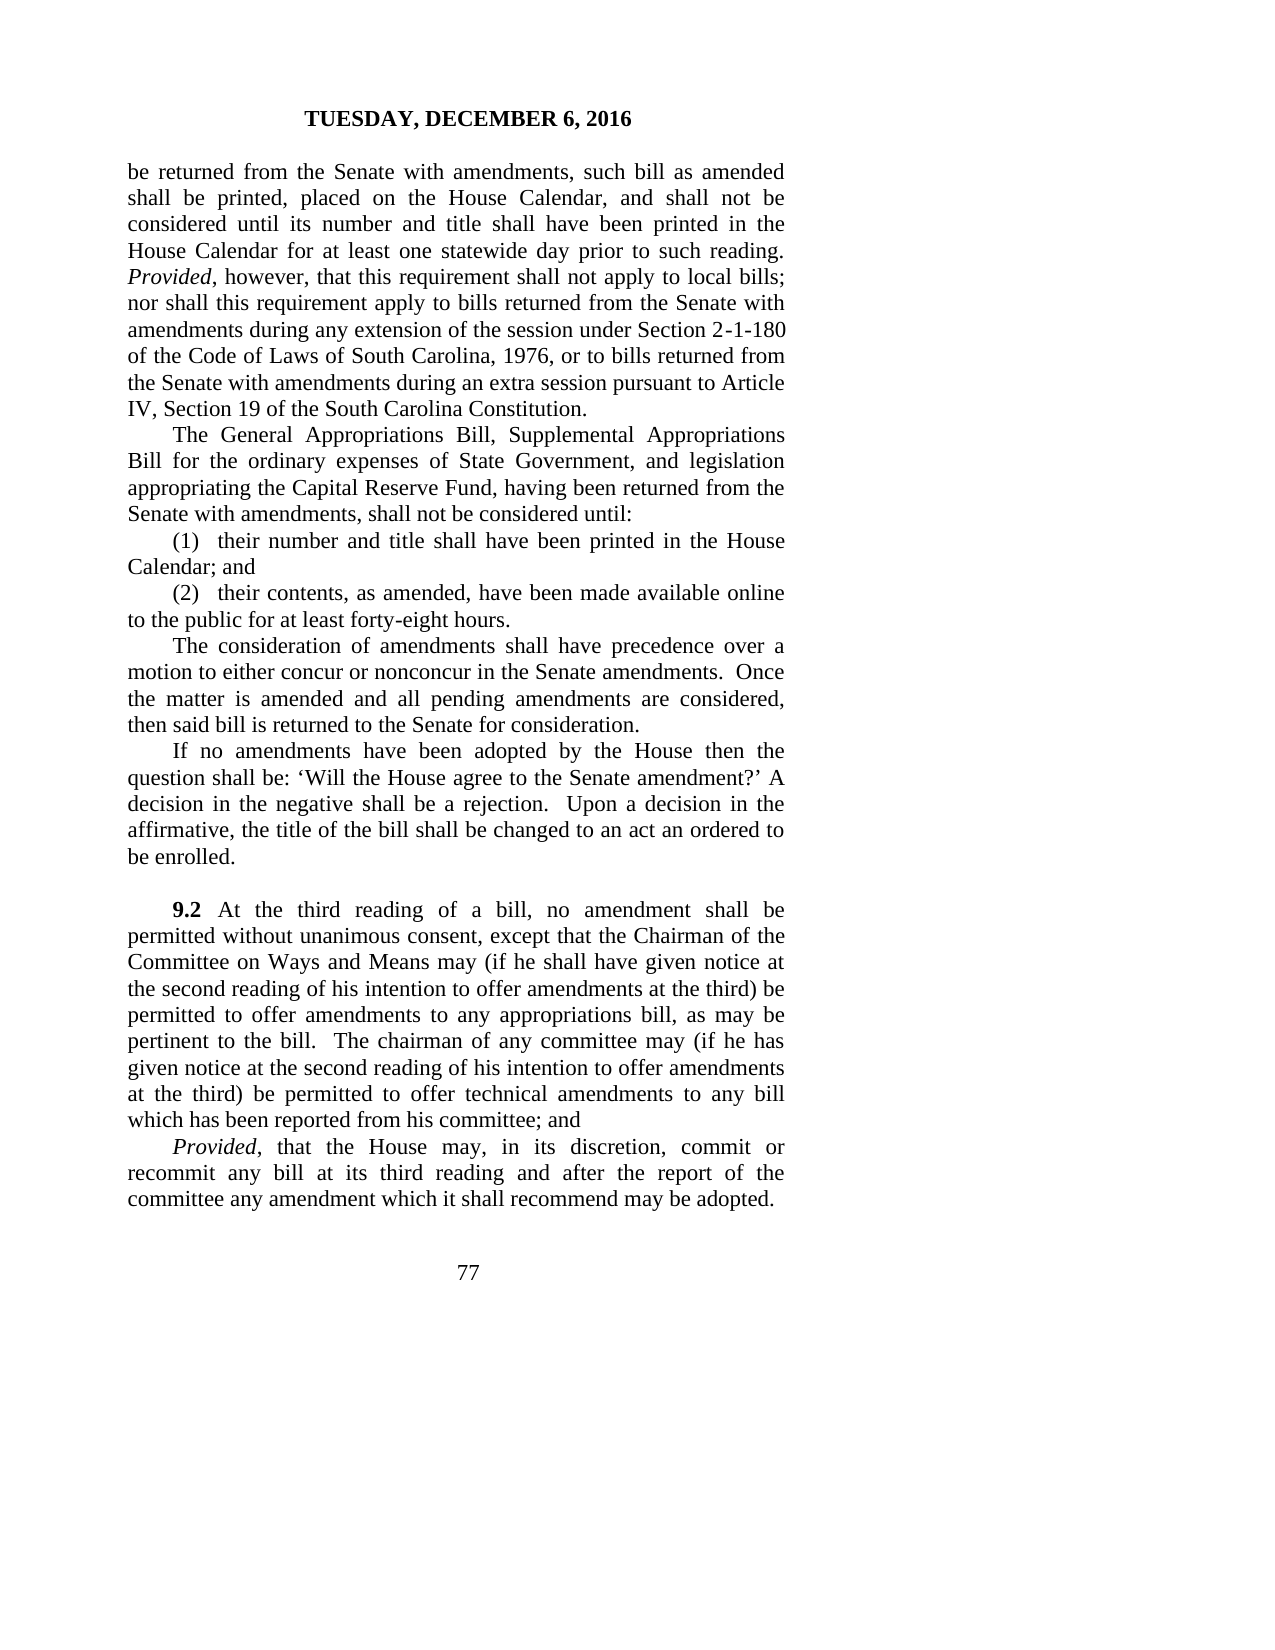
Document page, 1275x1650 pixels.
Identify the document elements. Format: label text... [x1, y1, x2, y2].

text The General Appropriations Bill, Supplemental Appropriations Bill for the ordinary expenses of State Government, and legislation appropriating the Capital Reserve Fund, having been returned from the Senate with amendments, shall not be considered until: [127, 421, 786, 527]
text The consideration of amendments shall have precedence over a motion to either concur or nonconcur in the Senate amendments. Once the matter is amended and all pending amendments are considered, then said bill is returned to the Senate for consideration. [127, 632, 786, 737]
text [127, 158, 786, 421]
text (2) their contents, as amended, have been made available online to the public for at least forty-eight hours. [127, 579, 786, 632]
text (1) their number and title shall have been printed in the House Calendar; and [127, 527, 786, 579]
text Provided, that the House may, in its discretion, commit or recommit any bill at its third reading and after the report of the committee any amendment which it shall recommend may be adopted. [127, 1133, 786, 1212]
text If no amendments have been adopted by the House then the question shall be: ‘Will the House agree to the Senate amendment?’ A decision in the negative shall be a rejection. Upon a decision in the affirmative, the title of the bill shall be changed to an act an ordered to be enrolled. [127, 737, 786, 869]
text 9.2 At the third reading of a bill, no amendment shall be permitted without unanimous consent, except that the Chairman of the Committee on Ways and Means may (if he shall have given notice at the second reading of his intention to offer amendments at the third) be permitted to offer amendments to any appropriations bill, as may be pertinent to the bill. The chairman of any committee may (if he has given notice at the second reading of his intention to offer amendments at the third) be permitted to offer technical amendments to any bill which has been reported from his committee; and [127, 896, 786, 1133]
